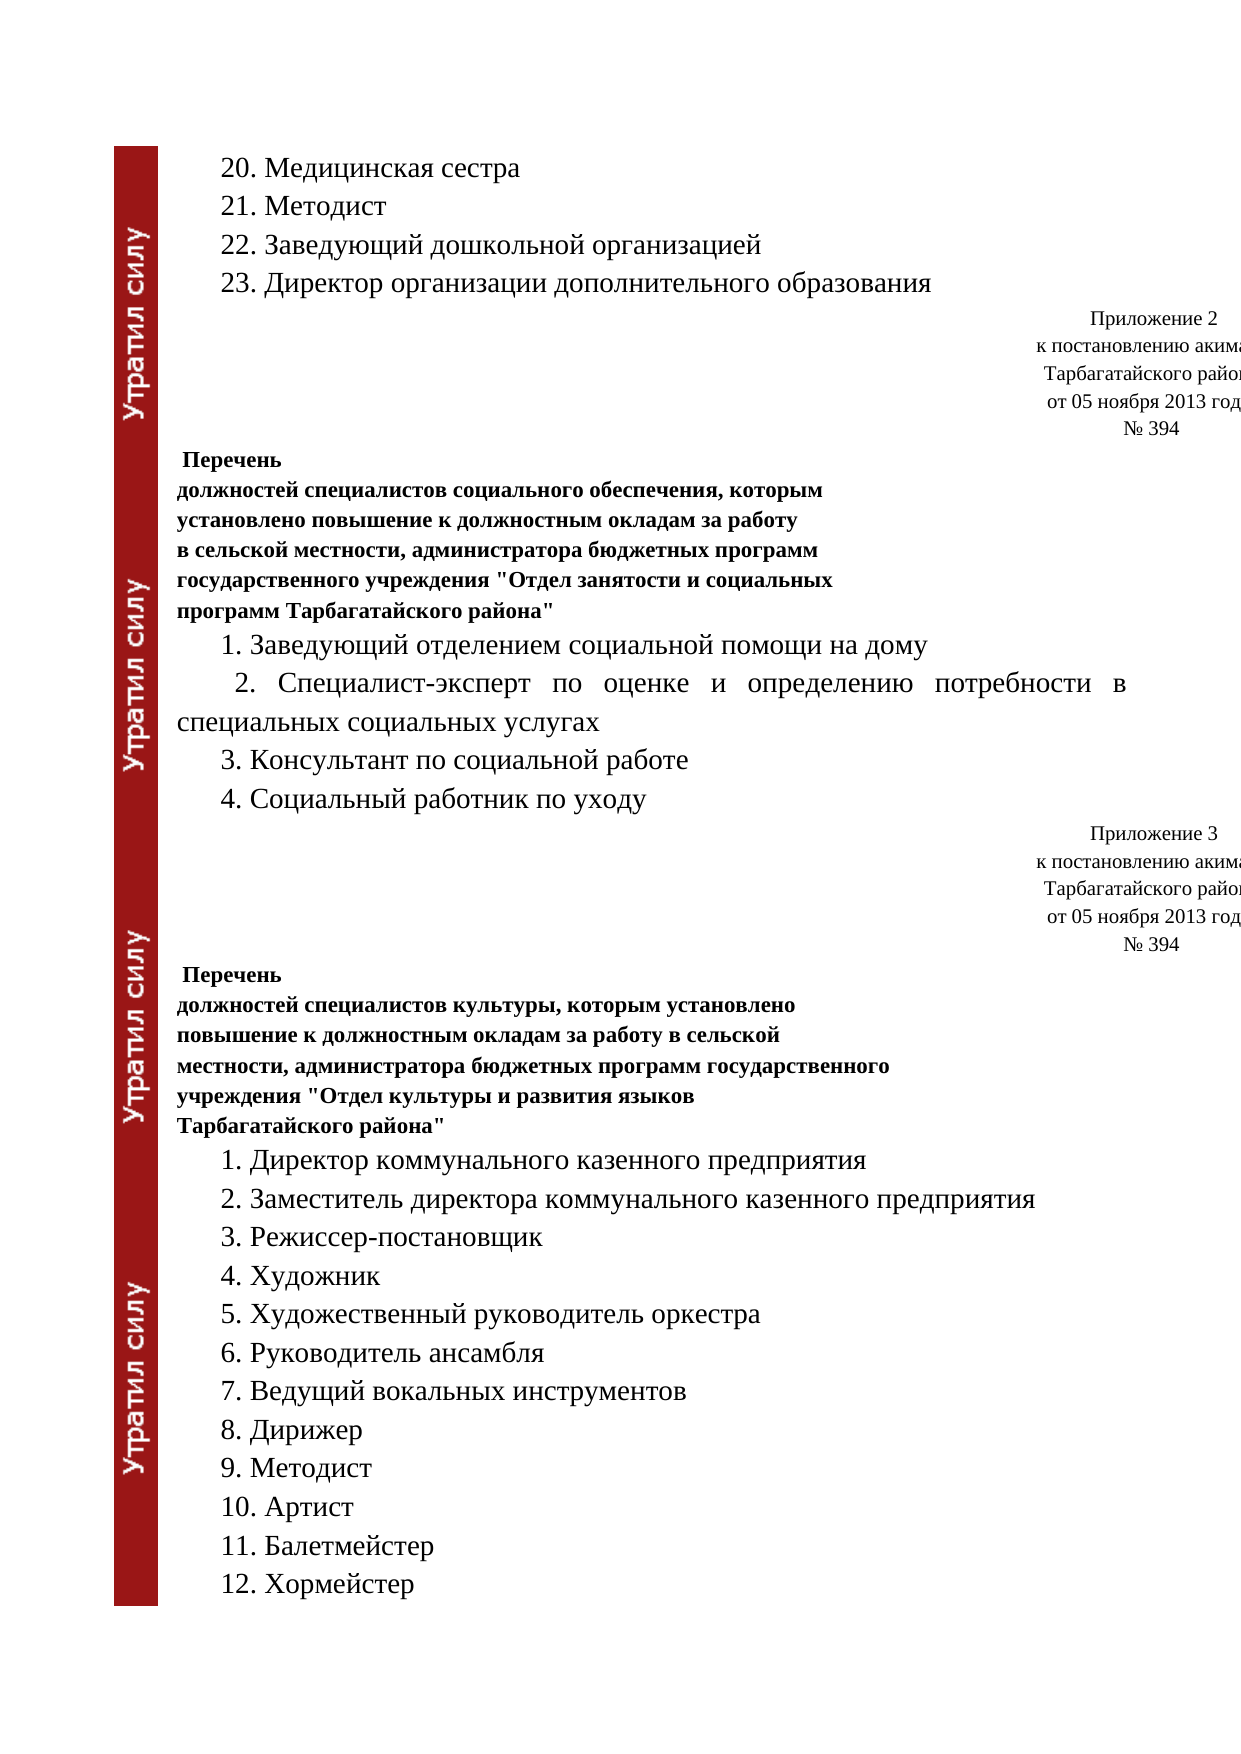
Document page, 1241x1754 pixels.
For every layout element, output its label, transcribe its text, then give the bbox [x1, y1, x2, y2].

picture [114, 737, 158, 742]
text 8. Дирижер [112, 1412, 1128, 1446]
picture [114, 660, 158, 665]
picture [114, 1523, 158, 1528]
picture [114, 222, 158, 227]
table_header [101, 820, 912, 961]
picture [114, 1561, 158, 1566]
text 1. Заведующий отделением социальной помощи на дому [112, 627, 1128, 660]
text Перечень должностей специалистов социального обеспечения, которым установлено повышение к должностным окладам за работу в сельской местности, администратора бюджетных программ государственного учреждения "Отдел занятости и социальных программ Тарбагатайского района" [112, 446, 1128, 623]
text 5. Художественный руководитель оркестра [112, 1296, 1128, 1330]
picture [114, 1407, 158, 1412]
text 4. Художник [112, 1258, 1128, 1291]
text Перечень должностей специалистов культуры, которым установлено повышение к должностным окладам за работу в сельской местности, администратора бюджетных программ государственного учреждения "Отдел культуры и развития языков Тарбагатайского района" [112, 961, 1128, 1138]
picture [114, 1253, 158, 1258]
text 22. Заведующий дошкольной организацией [112, 227, 1128, 261]
text 10. Артист [112, 1489, 1128, 1523]
picture [114, 814, 158, 820]
text 6. Руководитель ансамбля [112, 1335, 1128, 1368]
picture [114, 1446, 158, 1451]
picture [114, 1291, 158, 1296]
table_header [101, 304, 912, 446]
table_header Приложение 3 к постановлению акимата Тарбагатайского района от 05 ноября 2013 года № 394 [912, 820, 1240, 961]
picture [114, 183, 158, 188]
picture [114, 261, 158, 266]
text 20. Медицинская сестра [112, 150, 1128, 183]
text 2. Заместитель директора коммунального казенного предприятия [112, 1181, 1128, 1214]
text 4. Социальный работник по уходу [112, 781, 1128, 814]
picture [114, 1176, 158, 1181]
table_header Приложение 2 к постановлению акимата Тарбагатайского района от 05 ноября 2013 года № 394 [912, 304, 1240, 446]
picture [114, 1484, 158, 1489]
picture [114, 623, 158, 627]
text 7. Ведущий вокальных инструментов [112, 1373, 1128, 1407]
text 12. Хормейстер [112, 1566, 1128, 1600]
text 9. Методист [112, 1451, 1128, 1484]
picture [114, 1368, 158, 1373]
picture [114, 146, 158, 150]
picture [114, 776, 158, 781]
text 3. Консультант по социальной работе [112, 742, 1128, 776]
picture [114, 1214, 158, 1219]
picture [114, 1138, 158, 1142]
text 1. Директор коммунального казенного предприятия [112, 1142, 1128, 1176]
picture [114, 1600, 158, 1606]
text 11. Балетмейстер [112, 1528, 1128, 1561]
text 3. Режиссер-постановщик [112, 1219, 1128, 1253]
picture [114, 299, 158, 304]
text 23. Директор организации дополнительного образования [112, 266, 1128, 299]
text 2. Специалист-эксперт по оценке и определению потребности в специальных социальных услугах [112, 665, 1128, 737]
text 21. Методист [112, 188, 1128, 222]
picture [114, 1330, 158, 1335]
